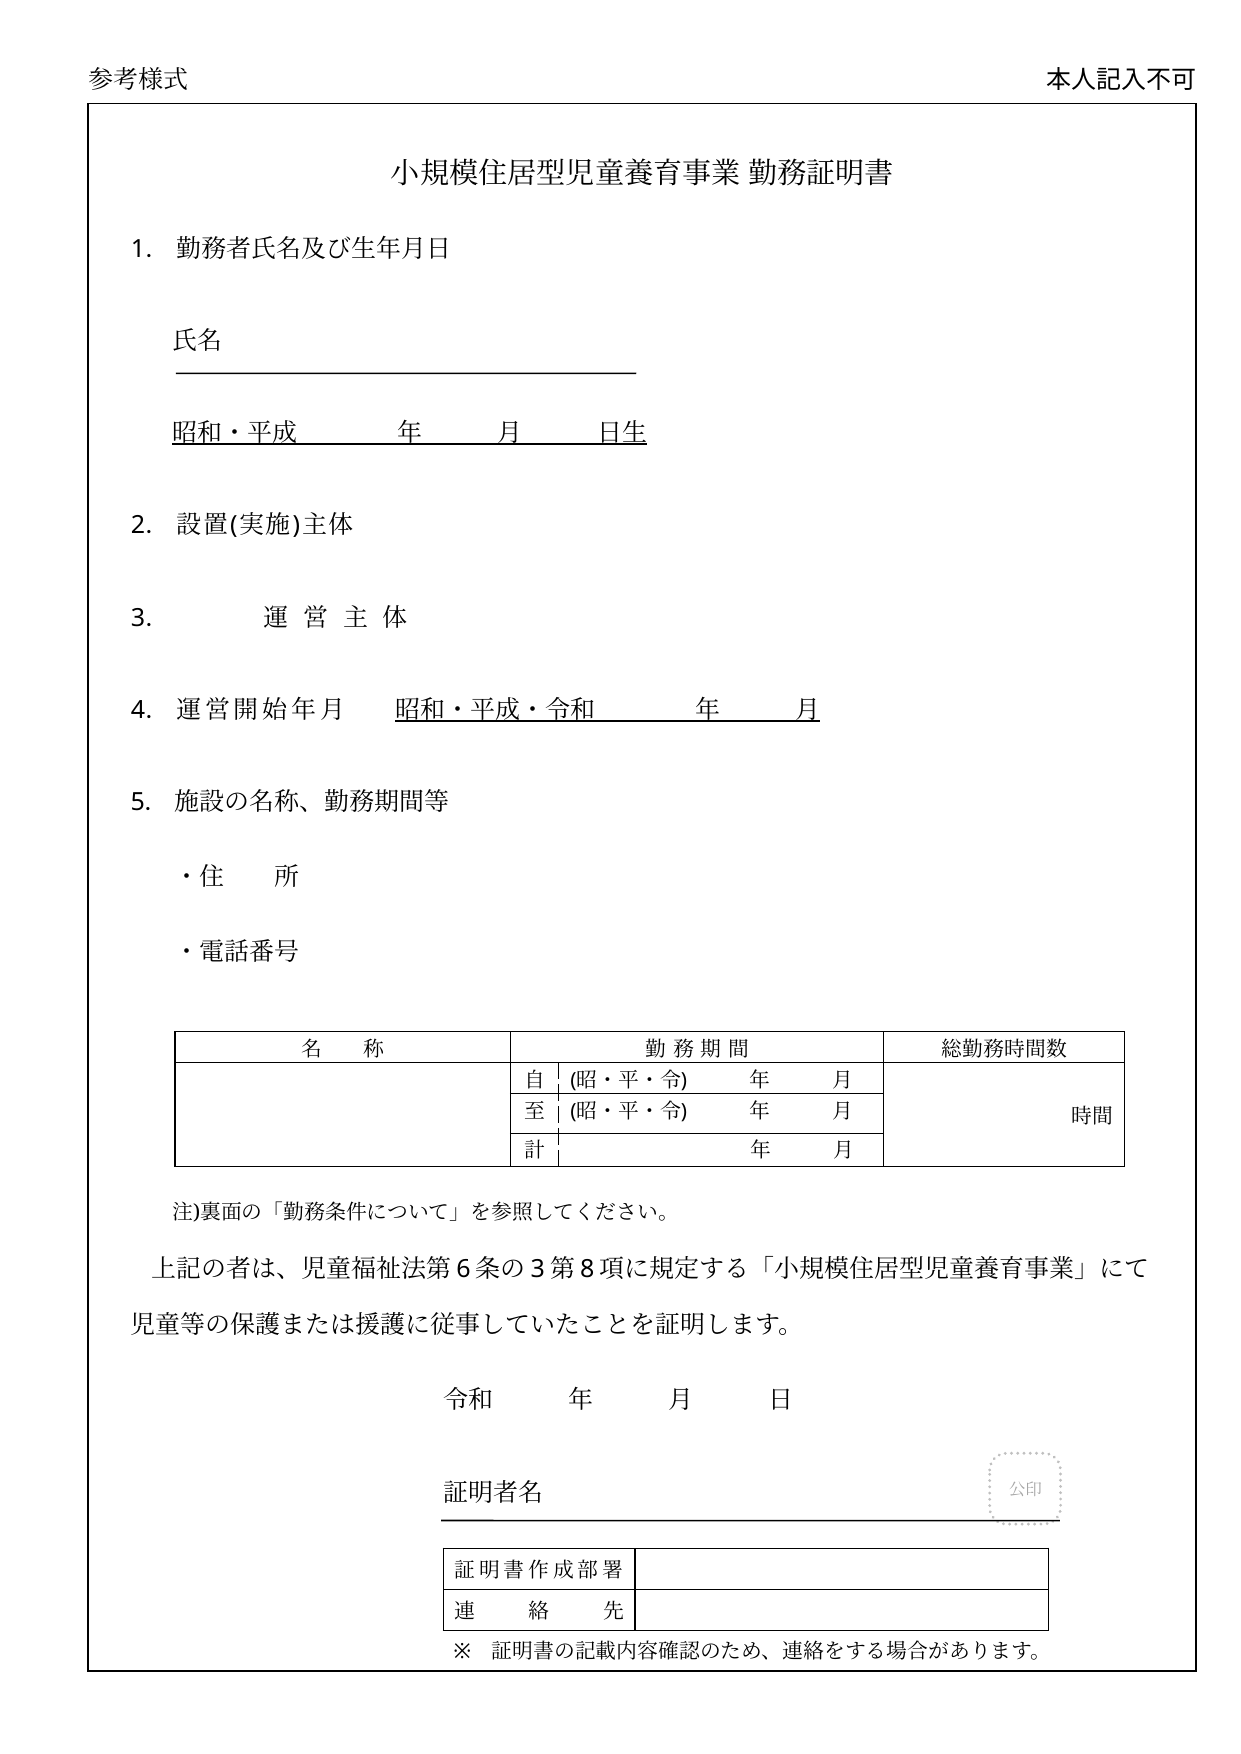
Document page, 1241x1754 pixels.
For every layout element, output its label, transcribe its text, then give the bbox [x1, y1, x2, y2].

text ※ 証明書の記載内容確認のため、連絡をする場合があります。 [89, 1631, 1196, 1669]
text 参考様式 本人記入不可 [89, 59, 1196, 96]
table_cell [636, 1590, 1048, 1630]
text 注)裏面の「勤務条件について」を参照してください。 [172, 1154, 1196, 1229]
table_cell 至 [511, 1094, 559, 1133]
text 小規模住居型児童養育事業 勤務証明書 [89, 134, 1196, 209]
table_cell 自 [511, 1063, 559, 1093]
table_cell (昭・平・令) 年 月 [559, 1094, 883, 1133]
text 証明者名 [443, 1472, 1196, 1510]
list 勤務者氏名及び生年月日 [131, 227, 1196, 265]
table_cell (昭・平・令) 年 月 [559, 1063, 883, 1093]
text 氏名 [172, 320, 1196, 357]
table_header 証明書作成部署 [444, 1549, 634, 1589]
table_cell 計 [511, 1134, 559, 1166]
table_cell [176, 1063, 510, 1166]
list 施設の名称、勤務期間等 ・住 所 ・電話番号 [130, 781, 1196, 968]
list 運営開始年月 昭和・平成・令和 年 月 [131, 689, 1196, 726]
table_header 名称 [176, 1032, 510, 1062]
table_cell 時間 [884, 1063, 1124, 1166]
table_header 総勤務時間数 [884, 1032, 1124, 1062]
table_cell 年 月 [559, 1134, 883, 1166]
table_cell 連絡先 [444, 1590, 634, 1630]
list 運営主体 [131, 596, 1196, 634]
text 上記の者は、児童福祉法第6条の3第8項に規定する「小規模住居型児童養育事業」にて児童等の保護または援護に従事していたことを証明します。 [130, 1248, 1154, 1342]
table_header 勤務期間 [511, 1032, 883, 1062]
text 昭和・平成 年 月 日生 [172, 412, 1196, 449]
table_header [636, 1549, 1048, 1589]
text 令和 年 月 日 [443, 1379, 1196, 1416]
list 設置(実施)主体 [131, 504, 1196, 542]
